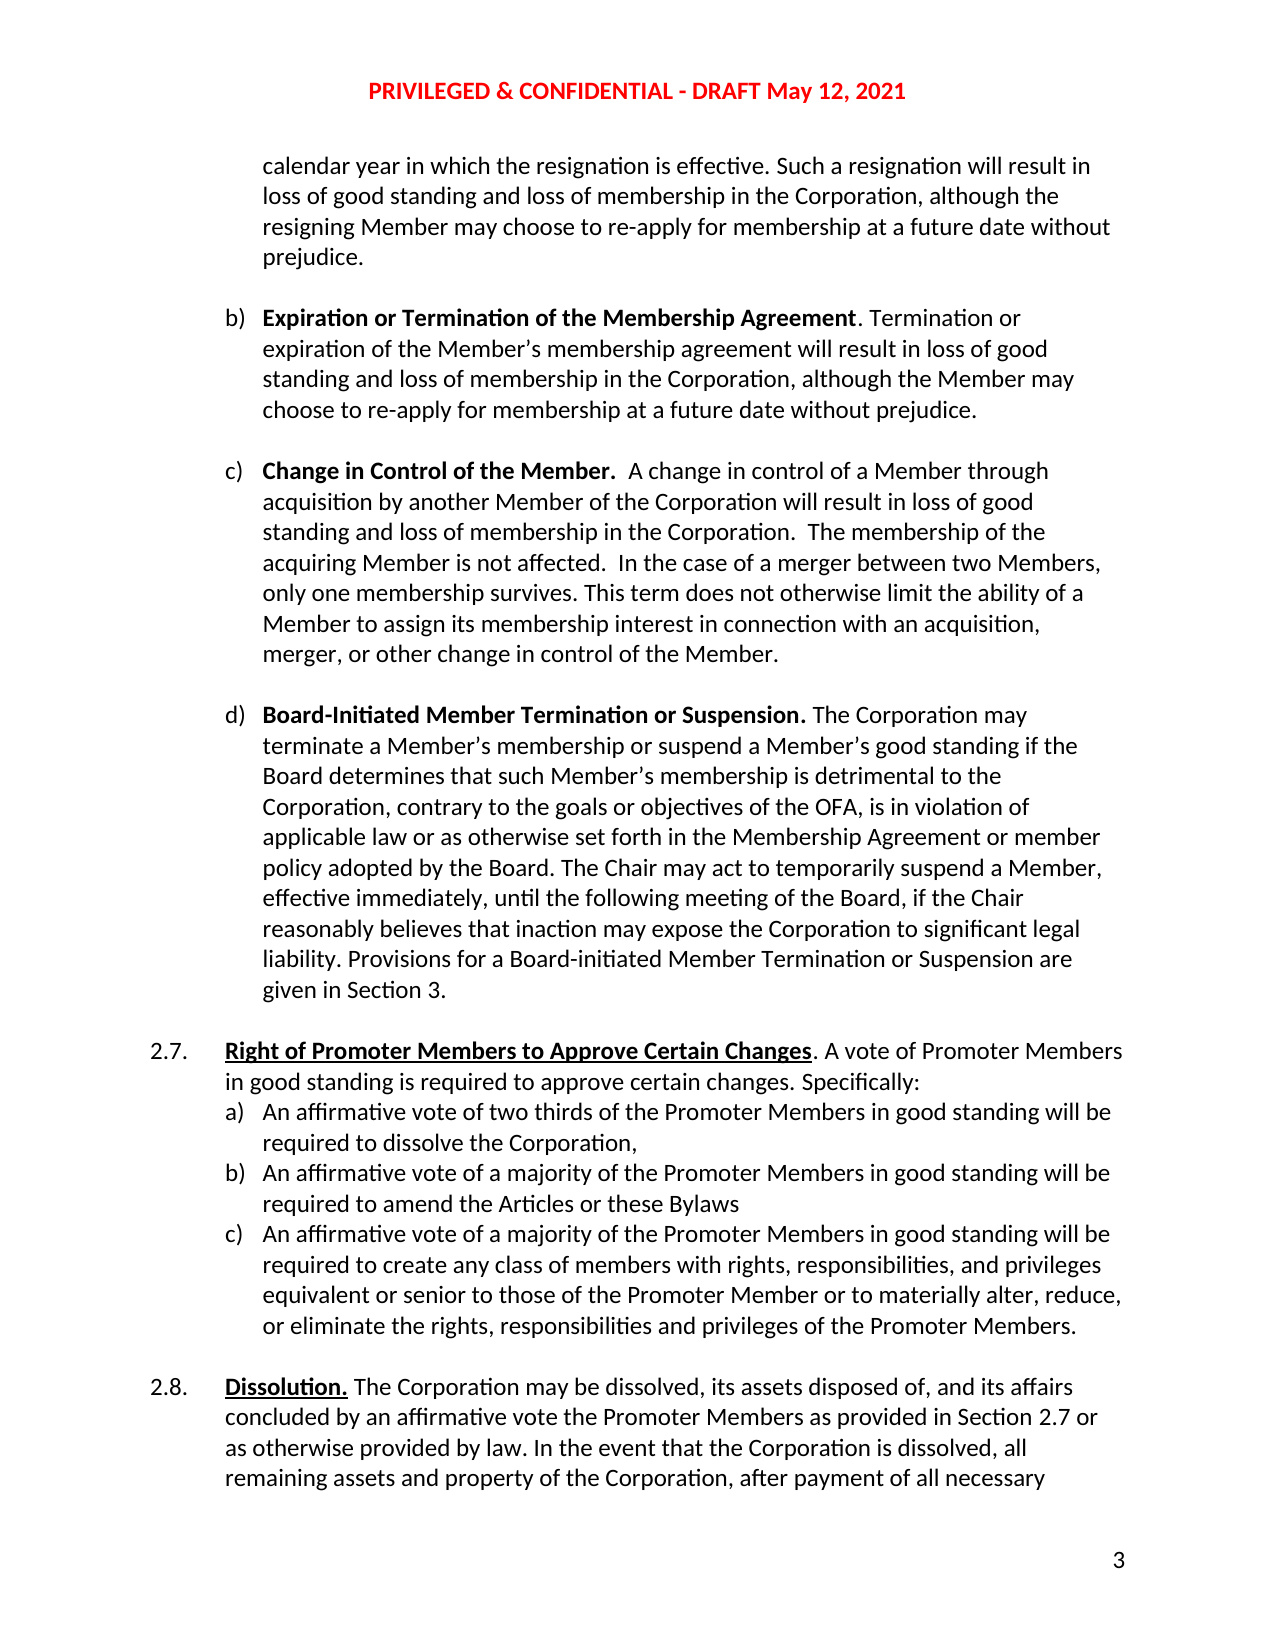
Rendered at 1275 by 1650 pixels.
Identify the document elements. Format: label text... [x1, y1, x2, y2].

list An affirmative vote of two thirds of the Promoter Members in good standing will be required to dissolve the Corporation, [225, 1096, 1125, 1157]
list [150, 1371, 1125, 1493]
list Expiration or Termination of the Membership Agreement. Termination or expiration of the Member’s membership agreement will result in loss of good standing and loss of membership in the Corporation, although the Member may choose to re-apply for membership at a future date without prejudice. [225, 303, 1125, 425]
list Change in Control of the Member. A change in control of a Member through acquisition by another Member of the Corporation will result in loss of good standing and loss of membership in the Corporation. The membership of the acquiring Member is not affected. In the case of a merger between two Members, only one membership survives. This term does not otherwise limit the ability of a Member to assign its membership interest in connection with an acquisition, merger, or other change in control of the Member. [225, 455, 1125, 669]
list An affirmative vote of a majority of the Promoter Members in good standing will be required to create any class of members with rights, responsibilities, and privileges equivalent or senior to those of the Promoter Member or to materially alter, reduce, or eliminate the rights, responsibilities and privileges of the Promoter Members. [225, 1218, 1125, 1340]
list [225, 150, 1125, 272]
list Board-Initiated Member Termination or Suspension. The Corporation may terminate a Member’s membership or suspend a Member’s good standing if the Board determines that such Member’s membership is detrimental to the Corporation, contrary to the goals or objectives of the OFA, is in violation of applicable law or as otherwise set forth in the Membership Agreement or member policy adopted by the Board. The Chair may act to temporarily suspend a Member, effective immediately, until the following meeting of the Board, if the Chair reasonably believes that inaction may expose the Corporation to significant legal liability. Provisions for a Board-initiated Member Termination or Suspension are given in Section 3. [225, 699, 1125, 1004]
list Right of Promoter Members to Approve Certain Changes. A vote of Promoter Members in good standing is required to approve certain changes. Specifically: [150, 1035, 1125, 1096]
list An affirmative vote of a majority of the Promoter Members in good standing will be required to amend the Articles or these Bylaws [225, 1157, 1125, 1218]
